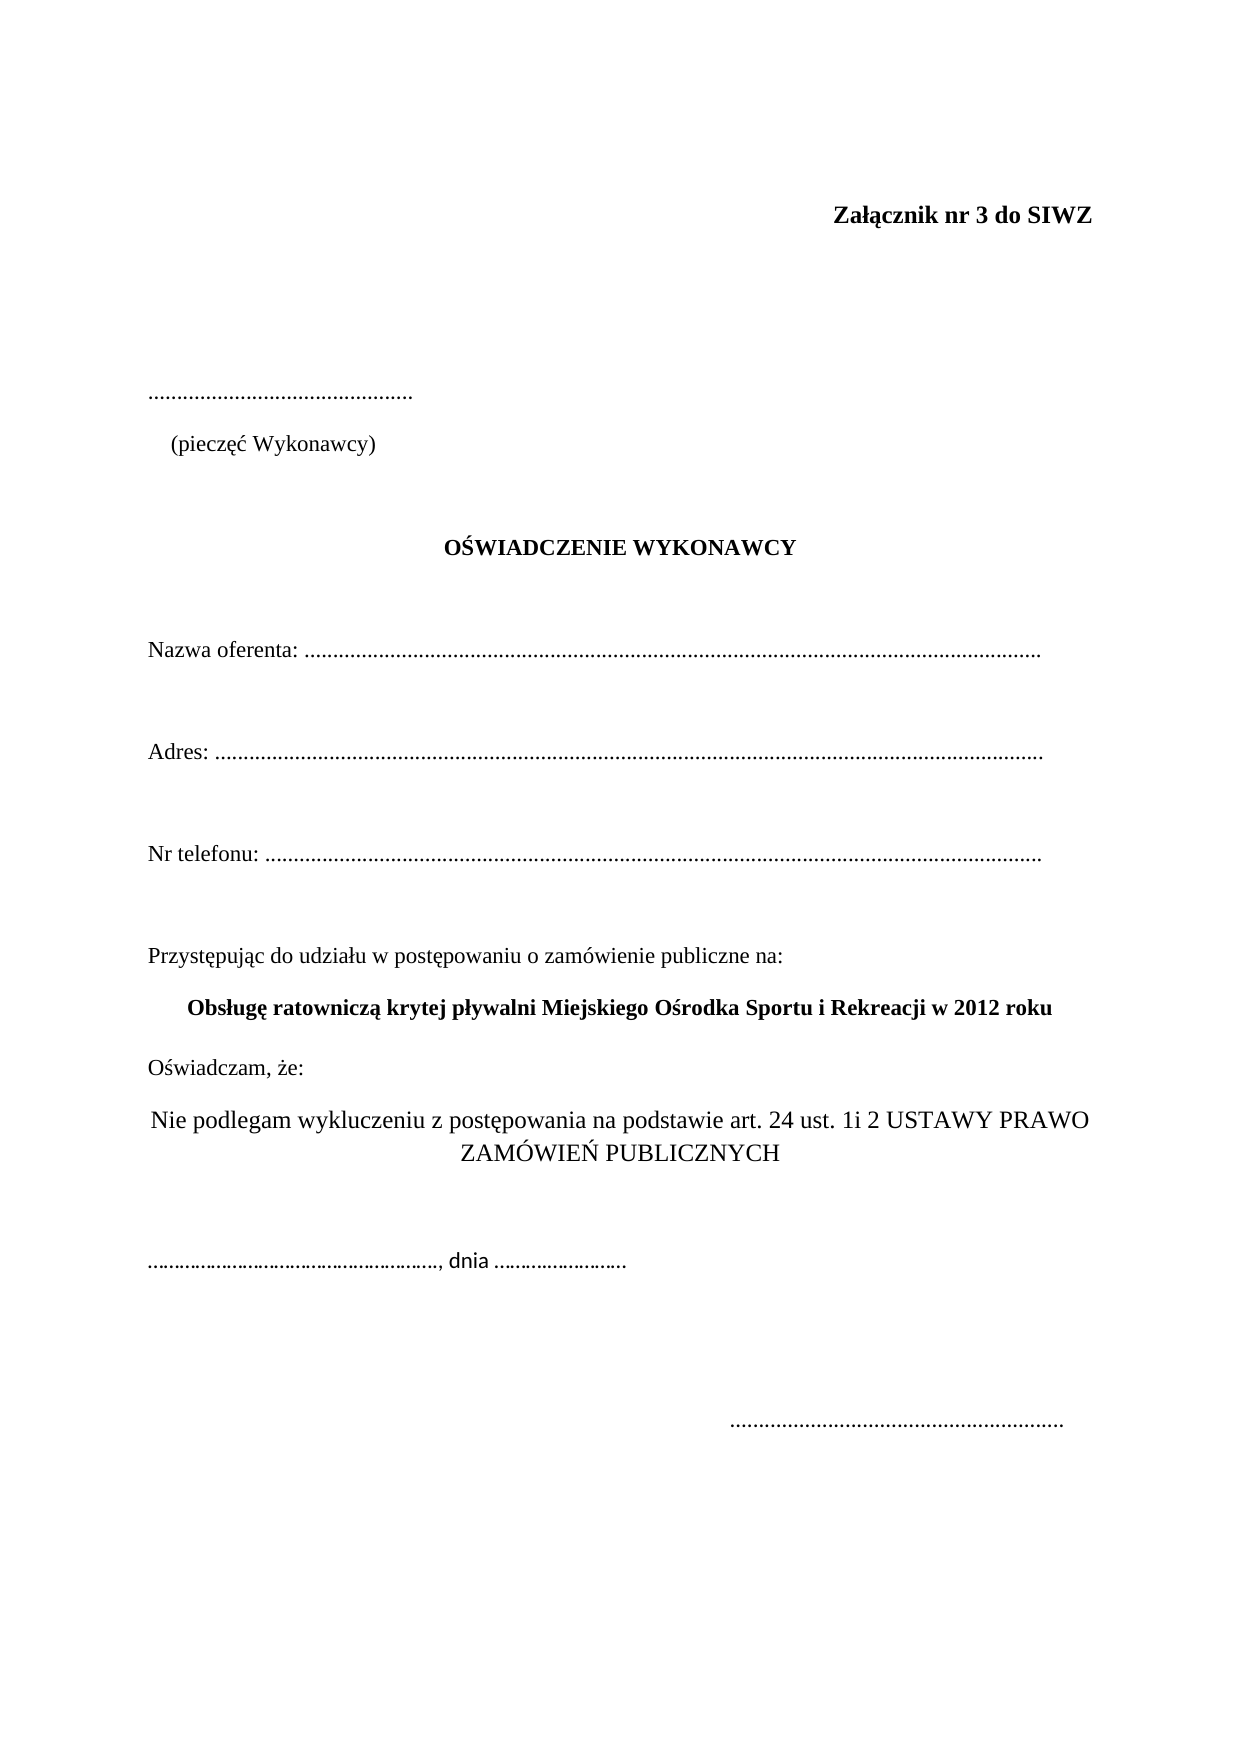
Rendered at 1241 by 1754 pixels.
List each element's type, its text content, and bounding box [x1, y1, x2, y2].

text Nie podlegam wykluczeniu z postępowania na podstawie art. 24 ust. 1i 2 USTAWY PRAWO ZAMÓWIEŃ PUBLICZNYCH [148, 1105, 1093, 1167]
text Nr telefonu: ........................................................................................................................................ [148, 841, 1093, 867]
text Oświadczam, że: [148, 1054, 1093, 1080]
text Nazwa oferenta: ................................................................................................................................. [148, 636, 1093, 663]
text Przystępując do udziału w postępowaniu o zamówienie publiczne na: [148, 943, 1093, 969]
text ………………………………………………., dnia ……….…………… [148, 1246, 1093, 1274]
text OŚWIADCZENIE WYKONAWCY [148, 534, 1093, 561]
text Załącznik nr 3 do SIWZ [148, 201, 1093, 229]
text .......................................................... [148, 1405, 1093, 1433]
text .............................................. [148, 377, 1093, 405]
text Adres: ................................................................................................................................................. [148, 738, 1093, 765]
text Obsługę ratowniczą krytej pływalni Miejskiego Ośrodka Sportu i Rekreacji w 2012 roku [148, 994, 1093, 1020]
text (pieczęć Wykonawcy) [148, 430, 1093, 457]
